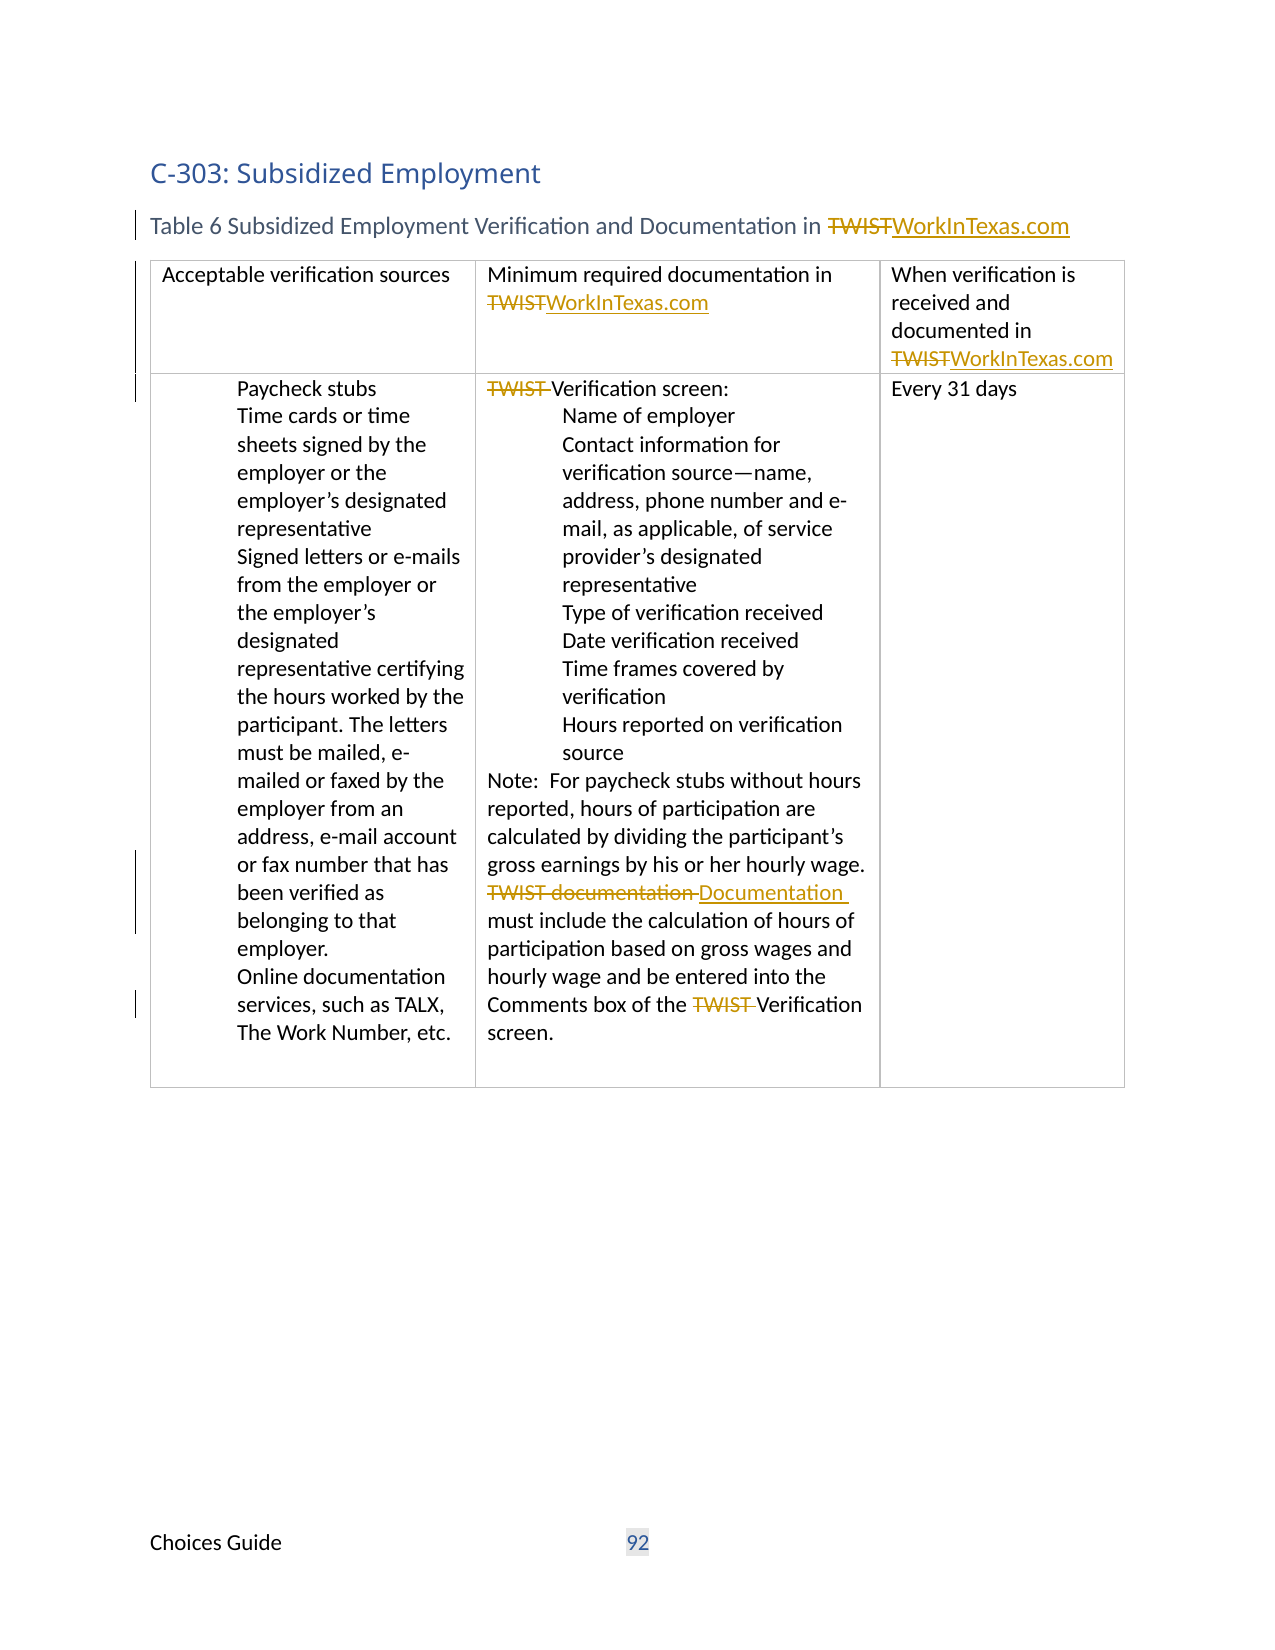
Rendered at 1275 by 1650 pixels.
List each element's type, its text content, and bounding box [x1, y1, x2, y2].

table_cell Every 31 days [881, 374, 1124, 1087]
table_header When verification is received and documented in [881, 261, 1124, 373]
table_cell Verification screen: Name of employer Contact information for verification source—name, address, phone number and e-mail, as applicable, of service provider’s designated representative Type of verification received Date verification received Time frames covered by verification Hours reported on verification source Note: For paycheck stubs without hours reported, hours of participation are calculated by dividing the participant’s gross earnings by his or her hourly wage. must include the calculation of hours of participation based on gross wages and hourly wage and be entered into the Comments box of the Verification screen. [476, 374, 879, 1087]
table_header Acceptable verification sources [151, 261, 475, 373]
subtitle C-303: Subsidized Employment [150, 154, 1125, 191]
text Table 6 Subsidized Employment Verification and Documentation in [150, 210, 1125, 240]
table_header Minimum required documentation in [476, 261, 879, 373]
table_cell Paycheck stubs Time cards or time sheets signed by the employer or the employer’s designated representative Signed letters or e-mails from the employer or the employer’s designated representative certifying the hours worked by the participant. The letters must be mailed, e-mailed or faxed by the employer from an address, e-mail account or fax number that has been verified as belonging to that employer. Online documentation services, such as TALX, The Work Number, etc. [151, 374, 475, 1087]
